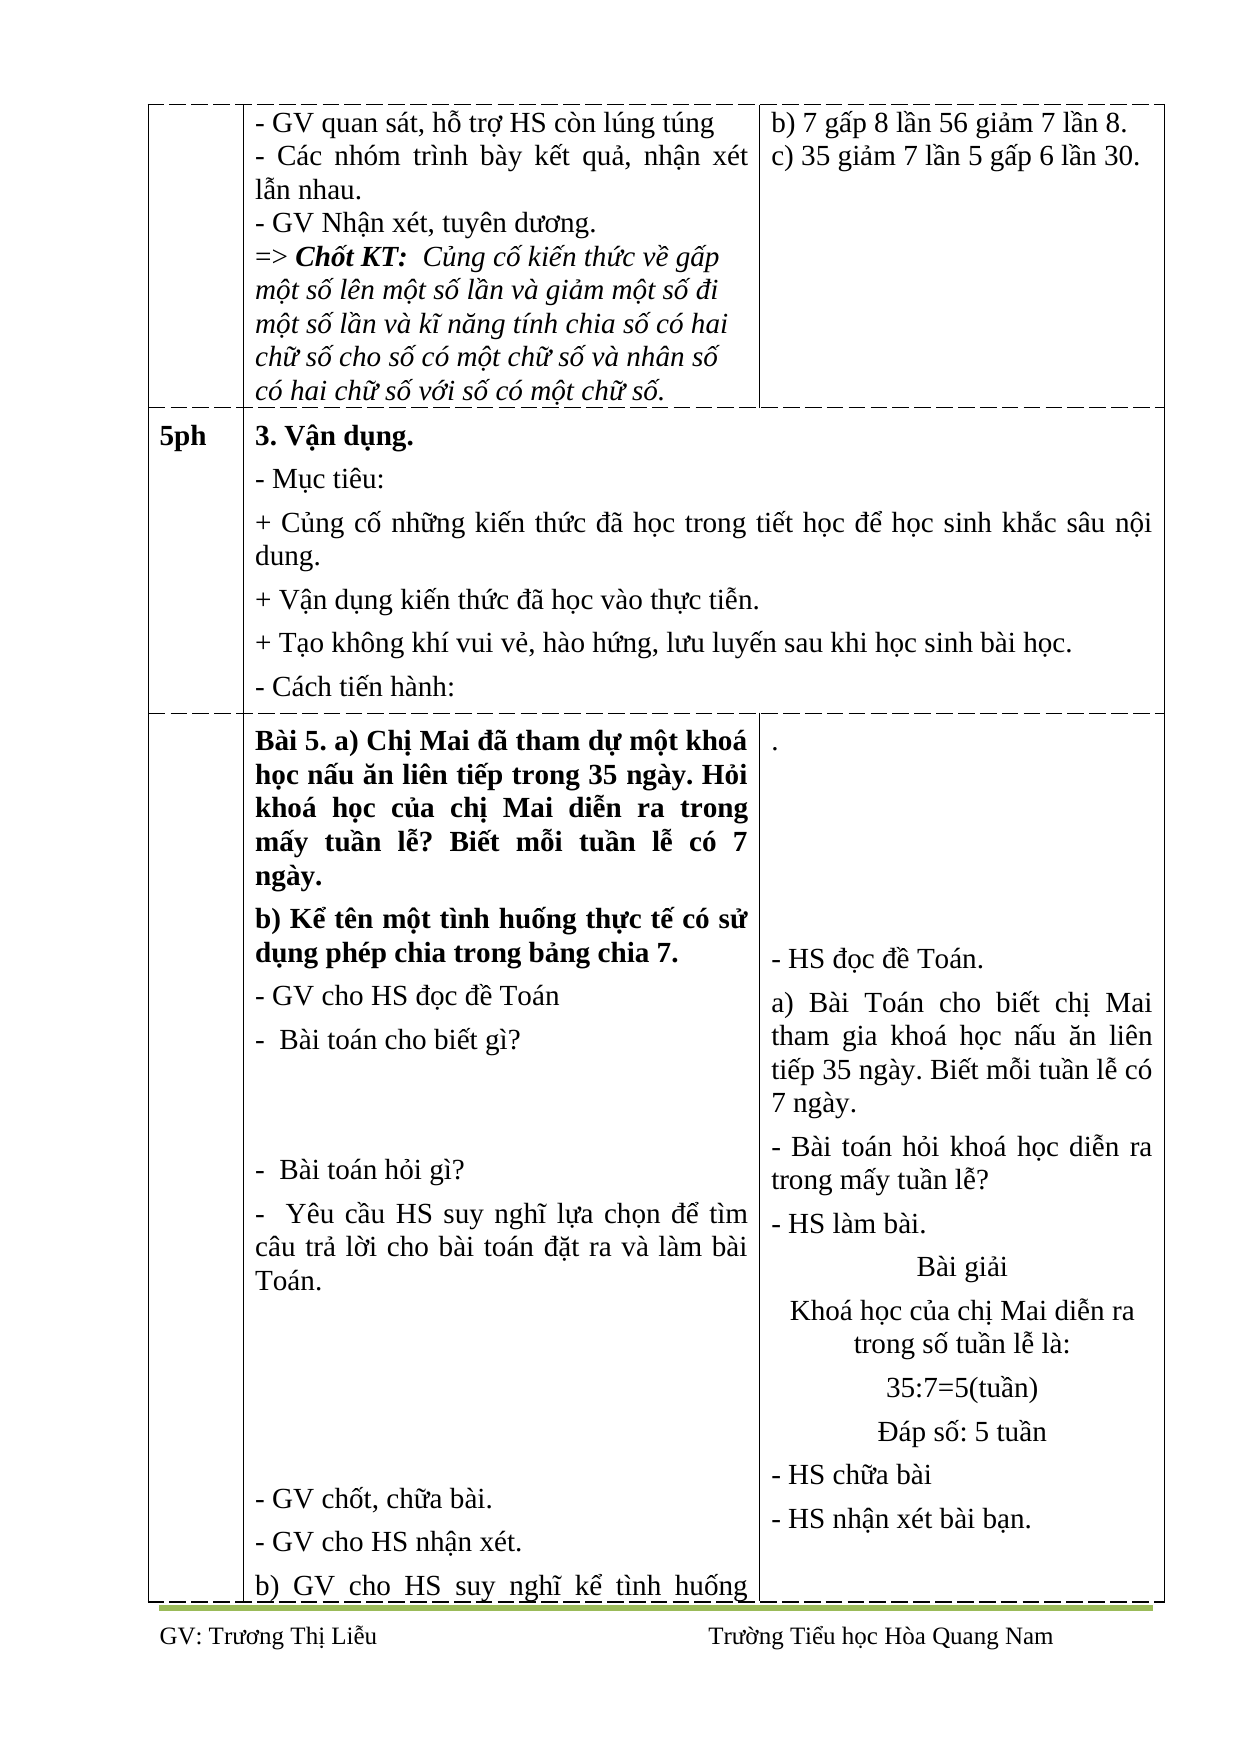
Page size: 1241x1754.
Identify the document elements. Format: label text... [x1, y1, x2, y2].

table_cell 3. Vận dụng. - Mục tiêu: + Củng cố những kiến thức đã học trong tiết học để học sinh khắc sâu nội dung. + Vận dụng kiến thức đã học vào thực tiễn. + Tạo không khí vui vẻ, hào hứng, lưu luyến sau khi học sinh bài học. - Cách tiến hành: [244, 407, 1164, 712]
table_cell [760, 104, 1164, 407]
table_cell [244, 713, 759, 1601]
table_cell [149, 713, 243, 1601]
table_cell 5ph [149, 407, 243, 712]
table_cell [760, 713, 1164, 1601]
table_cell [244, 104, 759, 407]
table_cell [149, 104, 243, 407]
